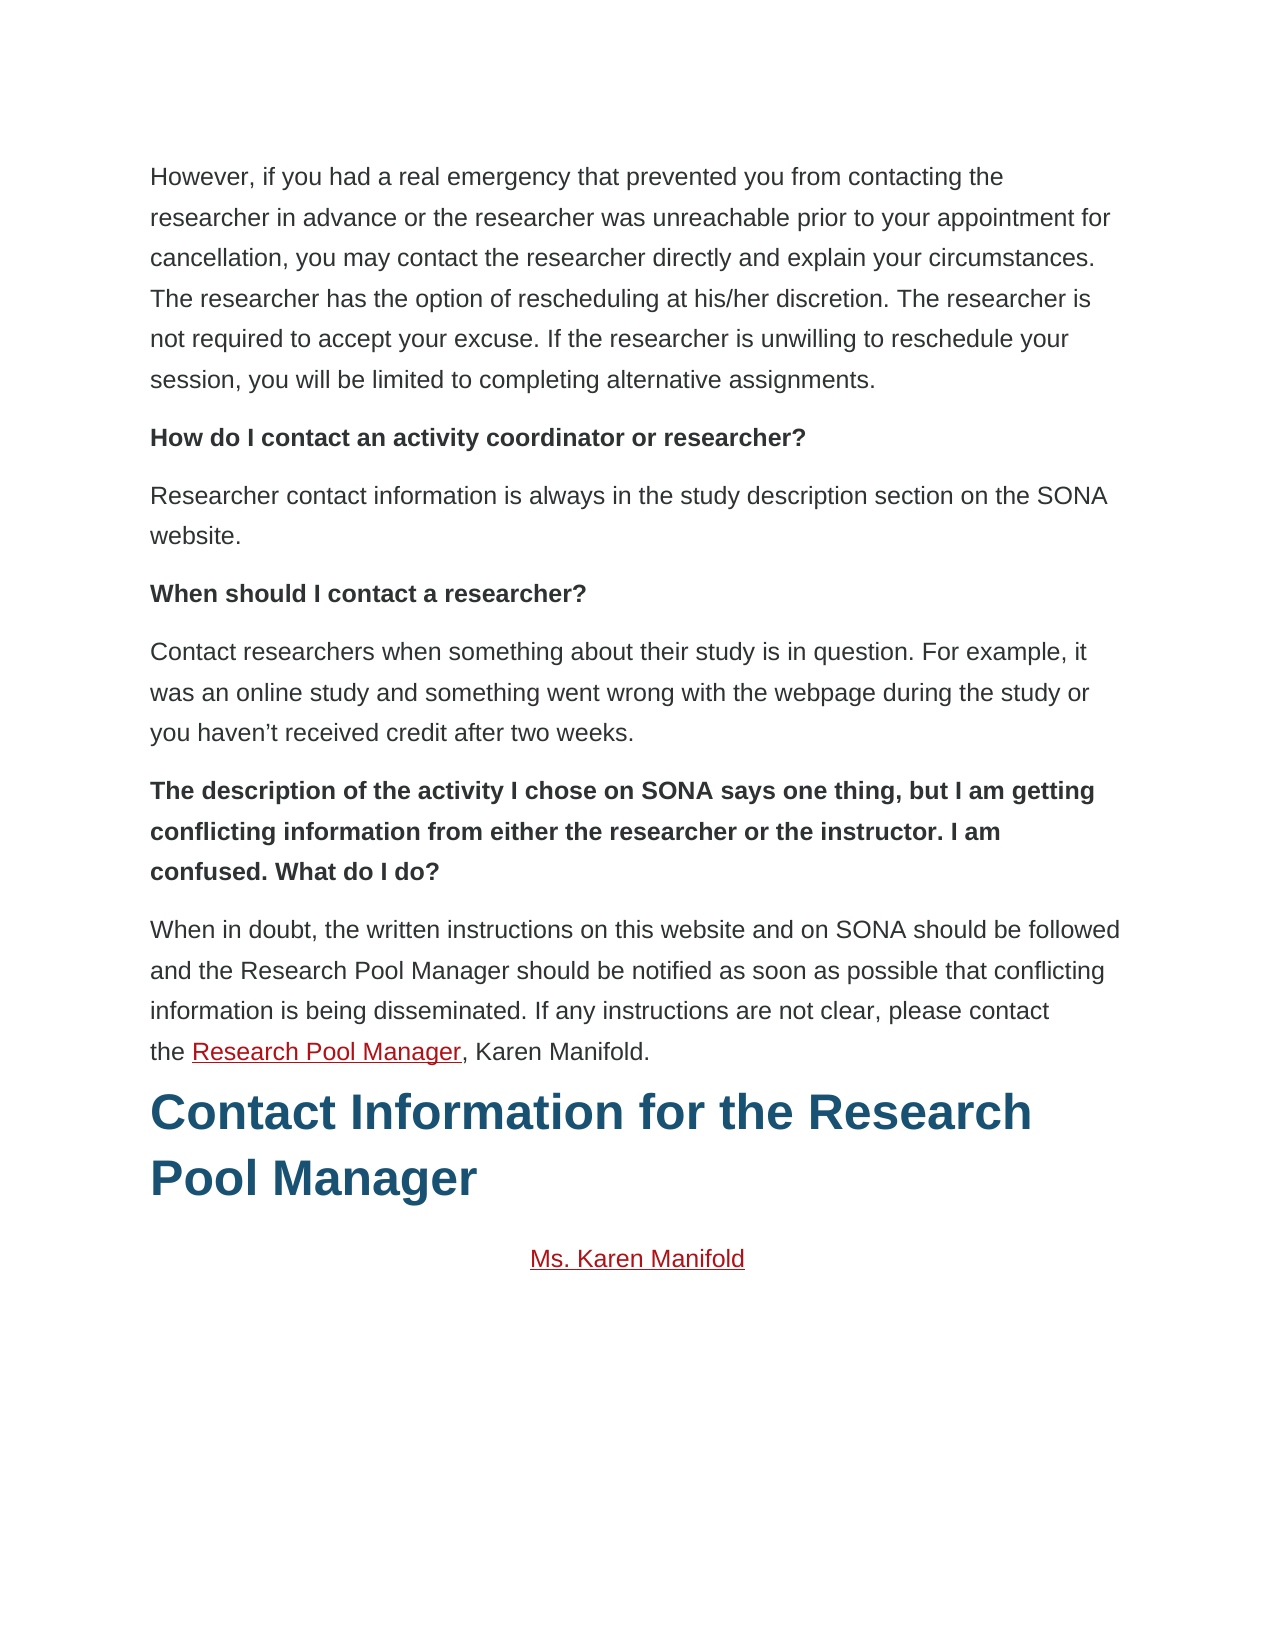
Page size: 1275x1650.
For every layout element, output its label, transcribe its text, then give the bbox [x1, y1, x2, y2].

text When in doubt, the written instructions on this website and on SONA should be followed and the Research Pool Manager should be notified as soon as possible that conflicting information is being disseminated. If any instructions are not clear, please contact the Research Pool Manager, Karen Manifold. [150, 903, 1125, 1066]
text How do I contact an activity coordinator or researcher? [150, 411, 1125, 452]
text The description of the activity I chose on SONA says one thing, but I am getting conflicting information from either the researcher or the instructor. I am confused. What do I do? [150, 764, 1125, 886]
text Ms. Karen Manifold [150, 1232, 1125, 1273]
subtitle Contact Information for the Research Pool Manager [150, 1083, 1125, 1206]
text Researcher contact information is always in the study description section on the SONA website. [150, 469, 1125, 550]
text However, if you had a real emergency that prevented you from contacting the researcher in advance or the researcher was unreachable prior to your appointment for cancellation, you may contact the researcher directly and explain your circumstances. The researcher has the option of rescheduling at his/her discretion. The researcher is not required to accept your excuse. If the researcher is unwilling to reschedule your session, you will be limited to completing alternative assignments. [150, 150, 1125, 394]
text Contact researchers when something about their study is in question. For example, it was an online study and something went wrong with the webpage during the study or you haven’t received credit after two weeks. [150, 625, 1125, 747]
text When should I contact a researcher? [150, 567, 1125, 608]
